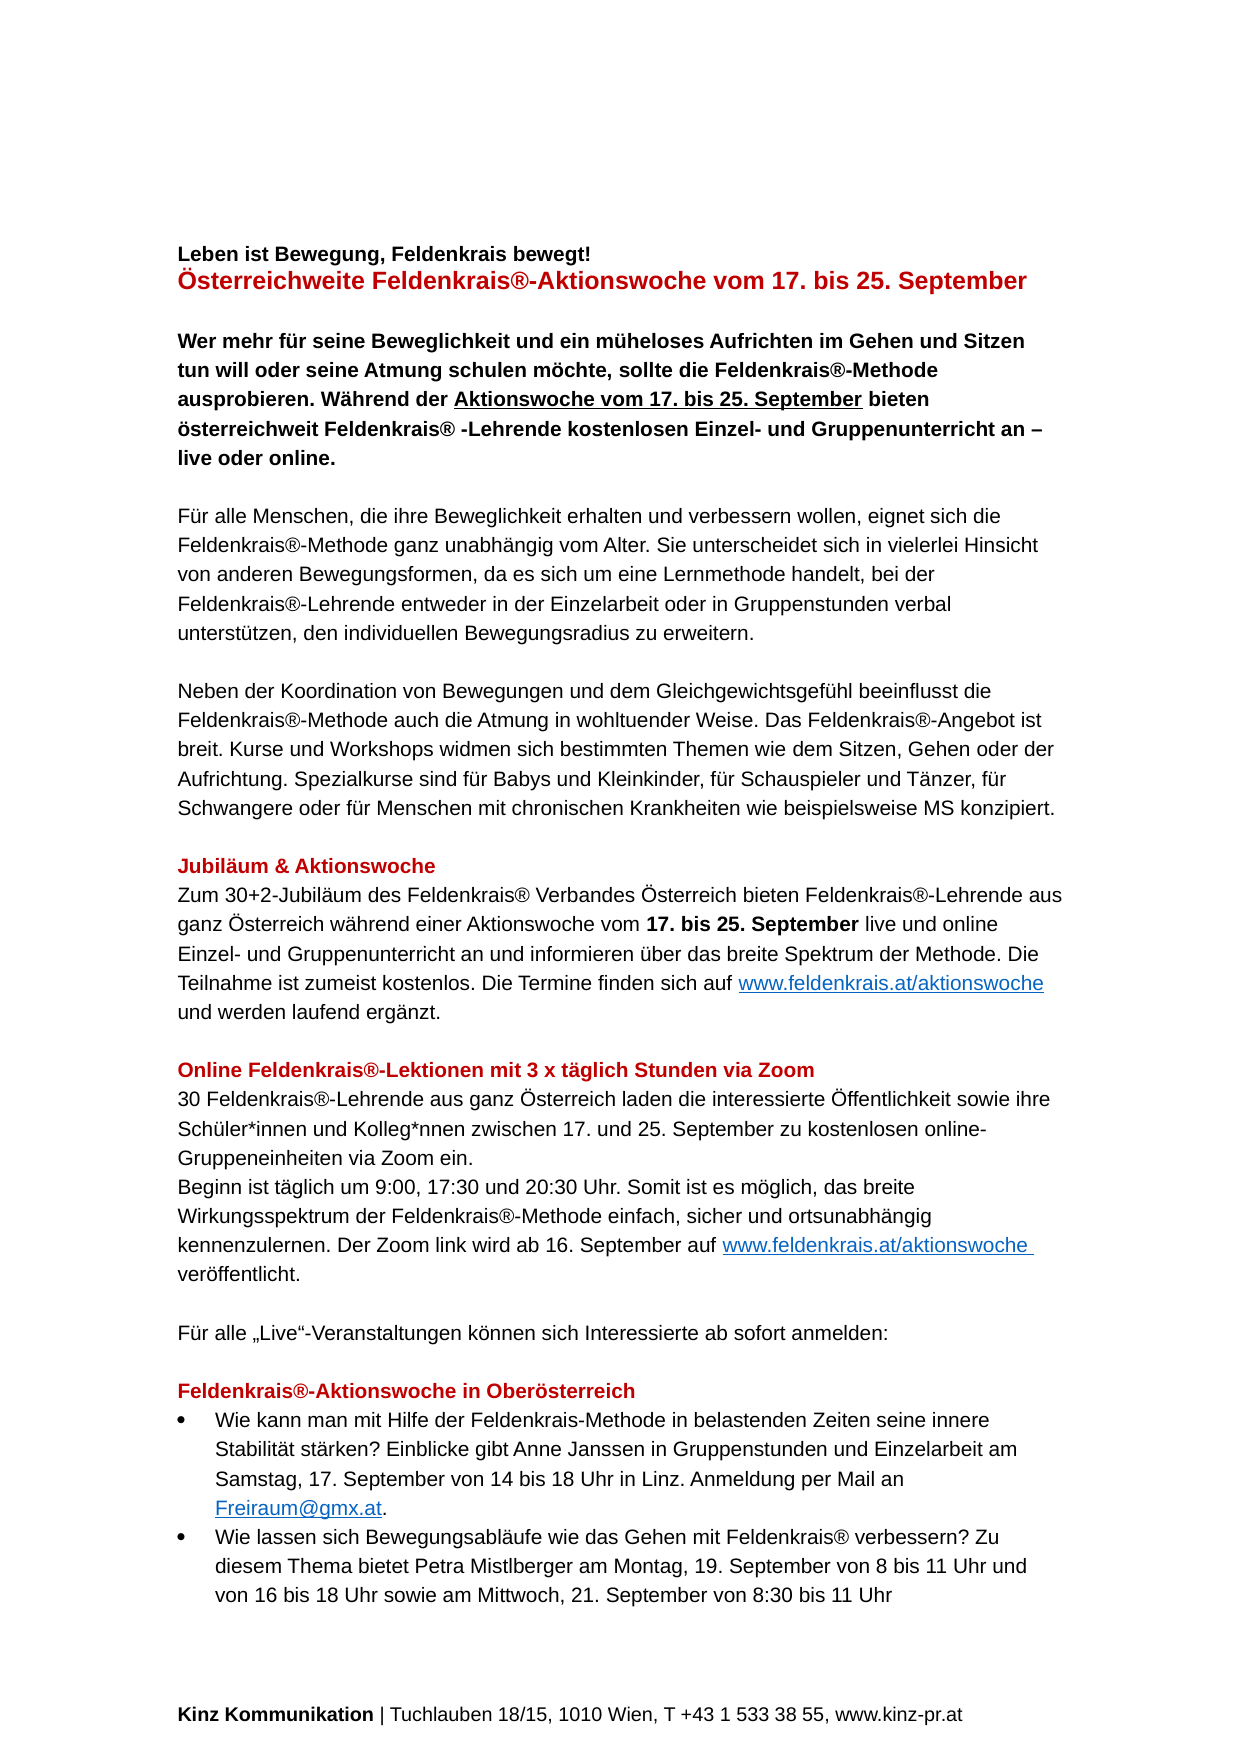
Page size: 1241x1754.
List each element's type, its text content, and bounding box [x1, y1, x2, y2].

text Jubiläum & Aktionswoche [177, 849, 1063, 878]
text Österreichweite Feldenkrais®-Aktionswoche vom 17. bis 25. September [177, 265, 1063, 294]
text Neben der Koordination von Bewegungen und dem Gleichgewichtsgefühl beeinflusst die Feldenkrais®-Methode auch die Atmung in wohltuender Weise. Das Feldenkrais®-Angebot ist breit. Kurse und Workshops widmen sich bestimmten Themen wie dem Sitzen, Gehen oder der Aufrichtung. Spezialkurse sind für Babys und Kleinkinder, für Schauspieler und Tänzer, für Schwangere oder für Menschen mit chronischen Krankheiten wie beispielsweise MS konzipiert. [177, 674, 1063, 819]
text Leben ist Bewegung, Feldenkrais bewegt! [177, 236, 1063, 265]
text Wer mehr für seine Beweglichkeit und ein müheloses Aufrichten im Gehen und Sitzen tun will oder seine Atmung schulen möchte, sollte die Feldenkrais®-Methode ausprobieren. Während der Aktionswoche vom 17. bis 25. September bieten österreichweit Feldenkrais® -Lehrende kostenlosen Einzel- und Gruppenunterricht an – live oder online. [177, 324, 1063, 469]
text Für alle „Live“-Veranstaltungen können sich Interessierte ab sofort anmelden: [177, 1315, 1063, 1344]
text Für alle Menschen, die ihre Beweglichkeit erhalten und verbessern wollen, eignet sich die Feldenkrais®-Methode ganz unabhängig vom Alter. Sie unterscheidet sich in vielerlei Hinsicht von anderen Bewegungsformen, da es sich um eine Lernmethode handelt, bei der Feldenkrais®-Lehrende entweder in der Einzelarbeit oder in Gruppenstunden verbal unterstützen, den individuellen Bewegungsradius zu erweitern. [177, 499, 1063, 644]
text Online Feldenkrais®-Lektionen mit 3 x täglich Stunden via Zoom [177, 1053, 1063, 1082]
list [177, 1519, 1063, 1607]
text Beginn ist täglich um 9:00, 17:30 und 20:30 Uhr. Somit ist es möglich, das breite Wirkungsspektrum der Feldenkrais®-Methode einfach, sicher und ortsunabhängig kennenzulernen. Der Zoom link wird ab 16. September auf www.feldenkrais.at/aktionswoche veröffentlicht. [177, 1169, 1063, 1286]
list Wie kann man mit Hilfe der Feldenkrais-Methode in belastenden Zeiten seine innere Stabilität stärken? Einblicke gibt Anne Janssen in Gruppenstunden und Einzelarbeit am Samstag, 17. September von 14 bis 18 Uhr in Linz. Anmeldung per Mail an Freiraum@gmx.at. [177, 1403, 1063, 1519]
text Zum 30+2-Jubiläum des Feldenkrais® Verbandes Österreich bieten Feldenkrais®-Lehrende aus ganz Österreich während einer Aktionswoche vom 17. bis 25. September live und online Einzel- und Gruppenunterricht an und informieren über das breite Spektrum der Methode. Die Teilnahme ist zumeist kostenlos. Die Termine finden sich auf www.feldenkrais.at/aktionswoche und werden laufend ergänzt. [177, 878, 1063, 1024]
text 30 Feldenkrais®-Lehrende aus ganz Österreich laden die interessierte Öffentlichkeit sowie ihre Schüler*innen und Kolleg*nnen zwischen 17. und 25. September zu kostenlosen online-Gruppeneinheiten via Zoom ein. [177, 1082, 1063, 1169]
text Feldenkrais®-Aktionswoche in Oberösterreich [177, 1374, 1063, 1403]
